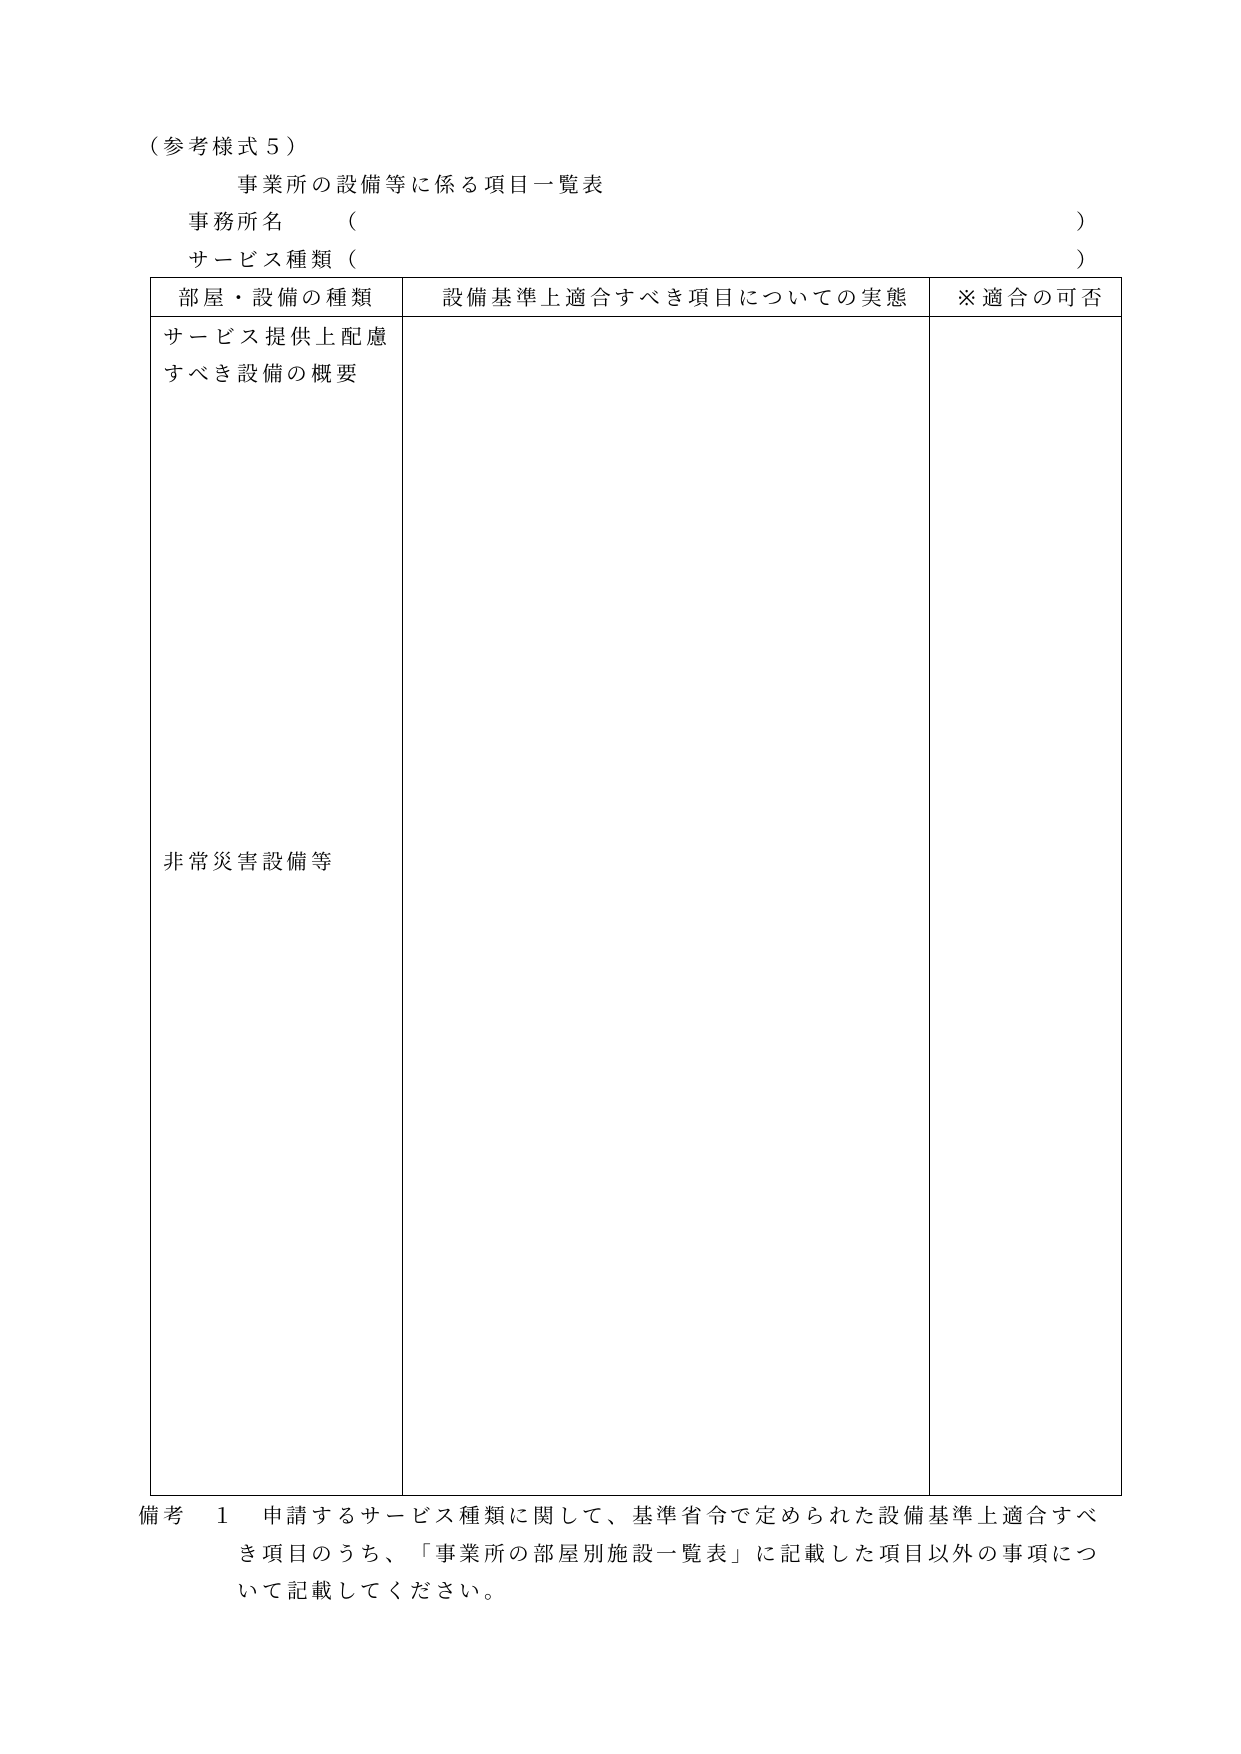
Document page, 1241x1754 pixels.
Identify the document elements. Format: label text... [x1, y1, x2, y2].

table_header ※適合の可否 [930, 278, 1121, 316]
text （参考様式５） [139, 127, 1101, 164]
table_cell [930, 317, 1121, 1495]
text 事務所名 （ ） [139, 202, 1101, 239]
table_cell [403, 317, 929, 1495]
table_header 部屋・設備の種類 [151, 278, 402, 316]
table_cell サービス提供上配慮すべき設備の概要 非常災害設備等 [151, 317, 402, 1495]
text 備考 １ 申請するサービス種類に関して、基準省令で定められた設備基準上適合すべき項目のうち、「事業所の部屋別施設一覧表」に記載した項目以外の事項について記載してください。 [139, 1496, 1101, 1609]
table_header 設備基準上適合すべき項目についての実態 [403, 278, 929, 316]
text サービス種類（ ） [139, 239, 1101, 277]
text 事業所の設備等に係る項目一覧表 [139, 164, 1101, 202]
